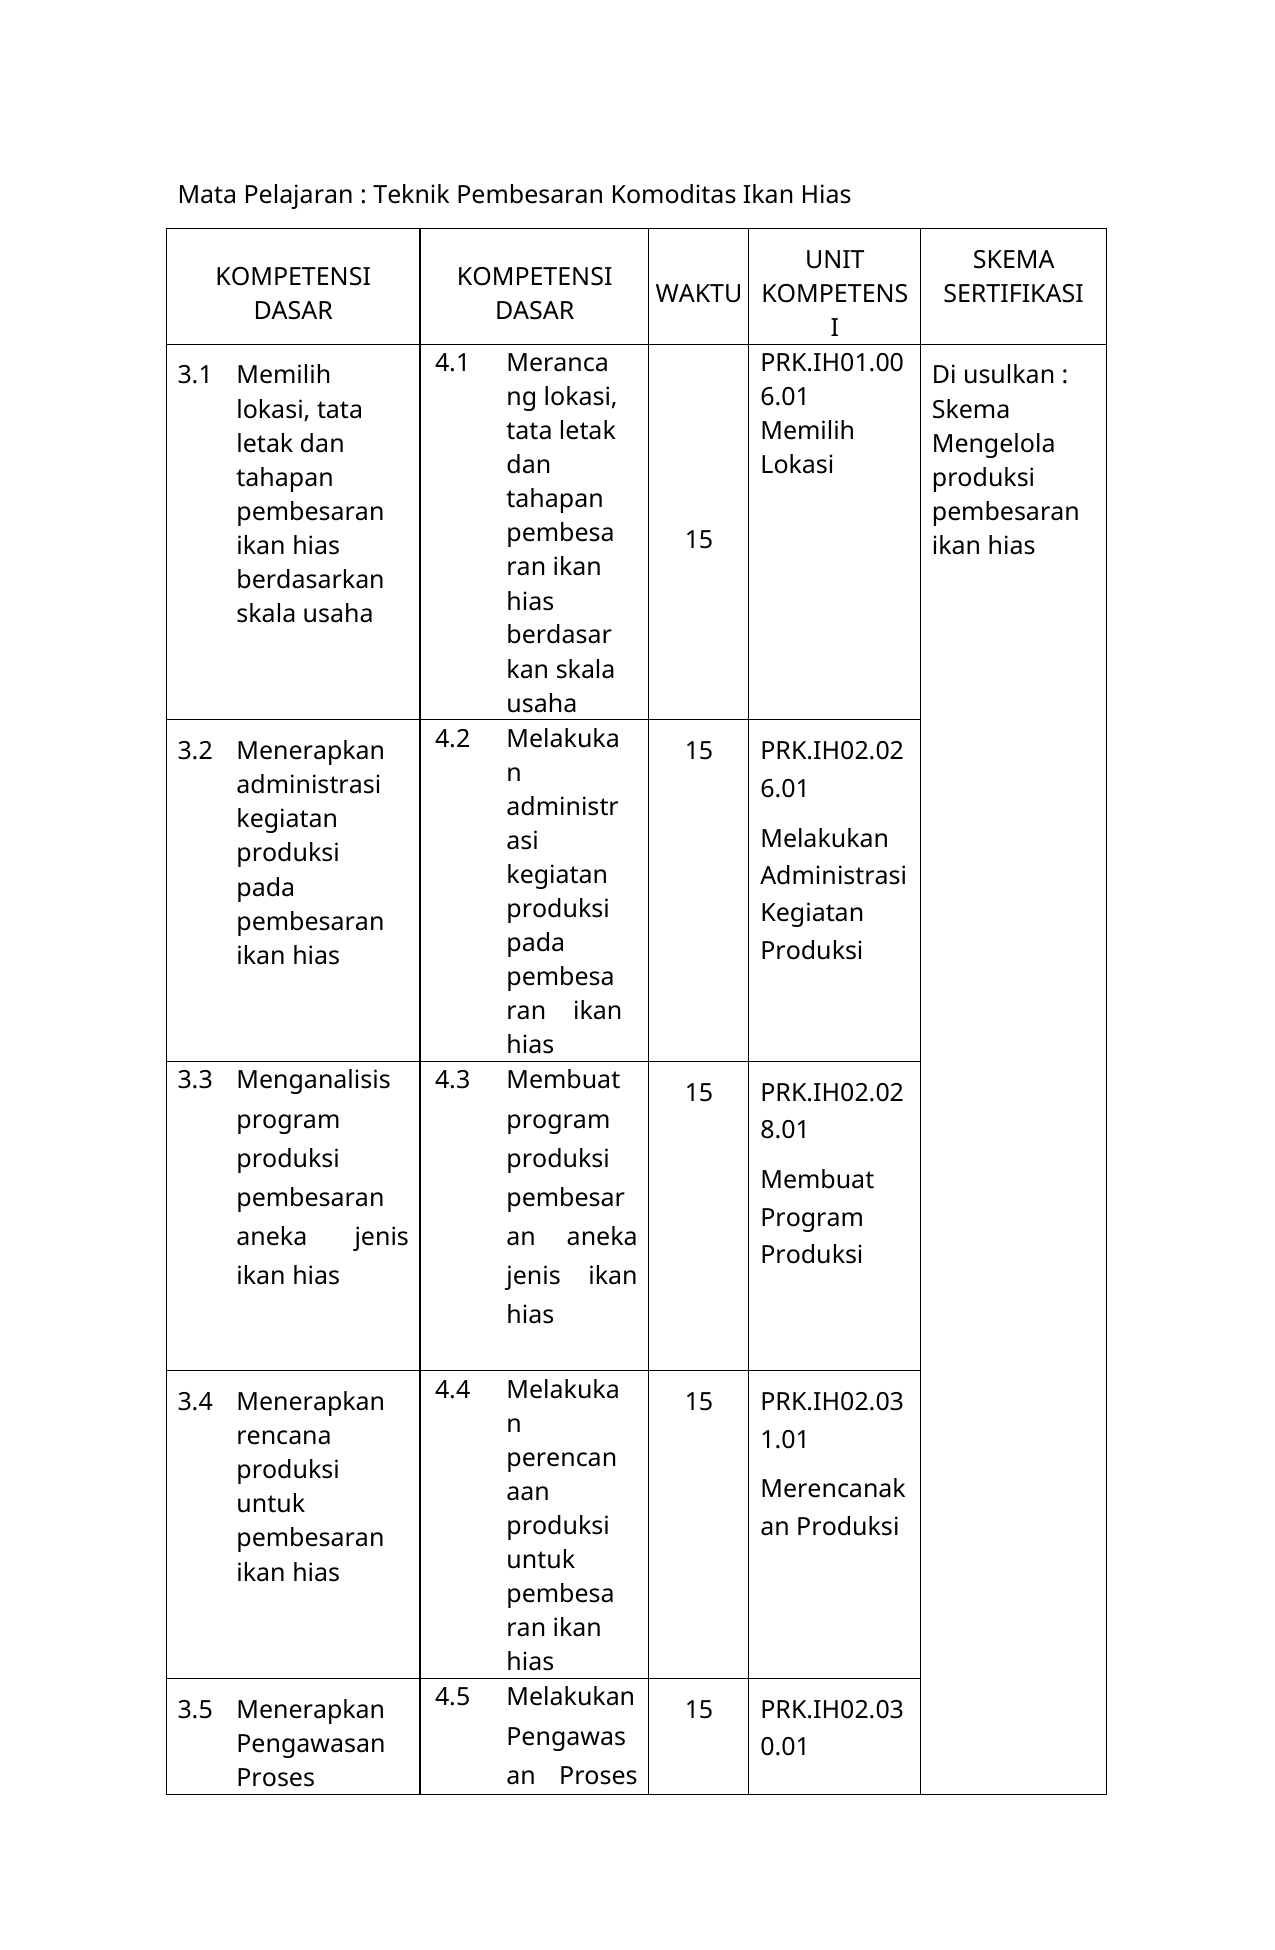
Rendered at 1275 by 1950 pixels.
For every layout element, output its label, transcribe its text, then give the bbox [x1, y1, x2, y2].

table_cell Menerapkan administrasi kegiatan produksi pada pembesaran ikan hias [167, 720, 419, 1061]
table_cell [421, 1679, 648, 1794]
table_cell 15 [649, 720, 748, 1061]
table_cell Melakukan perencanaan produksi untuk pembesaran ikan hias [421, 1371, 648, 1678]
table_cell PRK.IH02.028.01 Membuat Program Produksi [749, 1062, 920, 1370]
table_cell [167, 1679, 419, 1794]
table_header SKEMA SERTIFIKASI [921, 229, 1106, 344]
table_cell Menerapkan rencana produksi untuk pembesaran ikan hias [167, 1371, 419, 1678]
table_cell 15 [649, 345, 748, 719]
table_cell PRK.IH01.006.01 Memilih Lokasi [749, 345, 920, 719]
table_header KOMPETENSI DASAR [421, 229, 648, 344]
table_cell 15 [649, 1679, 748, 1794]
table_header UNIT KOMPETENSI [749, 229, 920, 344]
table_cell PRK.IH02.026.01 Melakukan Administrasi Kegiatan Produksi [749, 720, 920, 1061]
table_cell 15 [649, 1371, 748, 1678]
text Mata Pelajaran : Teknik Pembesaran Komoditas Ikan Hias [177, 177, 1127, 211]
table_header WAKTU [649, 229, 748, 344]
table_cell Melakukan administrasi kegiatan produksi pada pembesaran ikan hias [421, 720, 648, 1061]
table_cell Merancang lokasi, tata letak dan tahapan pembesaran ikan hias berdasarkan skala usaha [421, 345, 648, 719]
table_header KOMPETENSI DASAR [167, 229, 419, 344]
table_cell Menganalisis program produksi pembesaran aneka jenis ikan hias [167, 1062, 419, 1370]
table_cell Membuat program produksi pembesaran aneka jenis ikan hias [421, 1062, 648, 1370]
table_cell 15 [649, 1062, 748, 1370]
table_cell PRK.IH02.031.01 Merencanakan Produksi [749, 1371, 920, 1678]
table_cell Memilih lokasi, tata letak dan tahapan pembesaran ikan hias berdasarkan skala usaha [167, 345, 419, 719]
table_cell Di usulkan : Skema Mengelola produksi pembesaran ikan hias [921, 345, 1106, 1794]
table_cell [749, 1679, 920, 1794]
